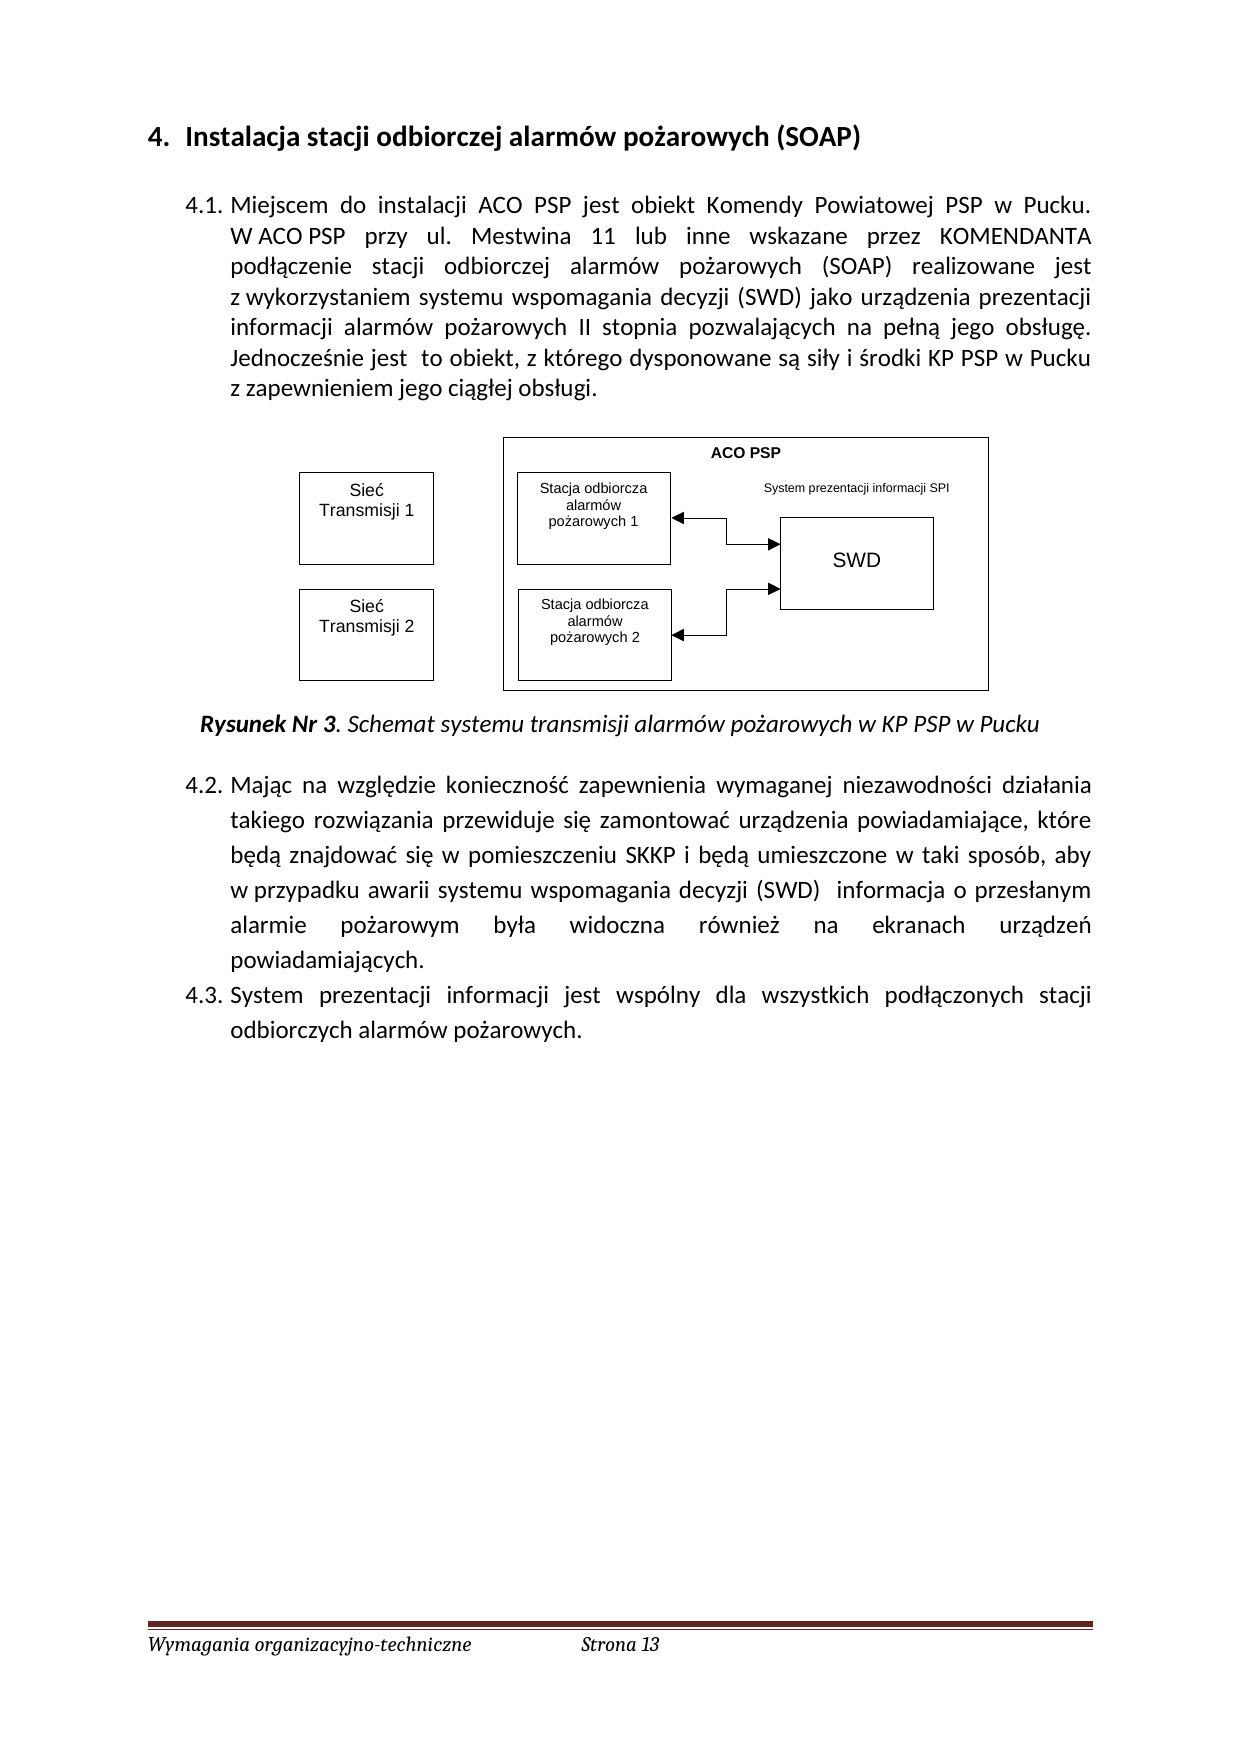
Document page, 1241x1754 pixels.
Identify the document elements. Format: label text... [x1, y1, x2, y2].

list Mając na względzie konieczność zapewnienia wymaganej niezawodności działania takiego rozwiązania przewiduje się zamontować urządzenia powiadamiające, które będą znajdować się w pomieszczeniu SKKP i będą umieszczone w taki sposób, aby w przypadku awarii systemu wspomagania decyzji (SWD) informacja o przesłanym alarmie pożarowym była widoczna również na ekranach urządzeń powiadamiających. [185, 769, 1093, 975]
text Rysunek Nr 3. Schemat systemu transmisji alarmów pożarowych w KP PSP w Pucku [148, 708, 1093, 739]
list Instalacja stacji odbiorczej alarmów pożarowych (SOAP) [148, 118, 1093, 154]
list Miejscem do instalacji ACO PSP jest obiekt Komendy Powiatowej PSP w Pucku. W ACO PSP przy ul. Mestwina 11 lub inne wskazane przez KOMENDANTA podłączenie stacji odbiorczej alarmów pożarowych (SOAP) realizowane jest z wykorzystaniem systemu wspomagania decyzji (SWD) jako urządzenia prezentacji informacji alarmów pożarowych II stopnia pozwalających na pełną jego obsługę. Jednocześnie jest to obiekt, z którego dysponowane są siły i środki KP PSP w Pucku z zapewnieniem jego ciągłej obsługi. [185, 189, 1093, 403]
list System prezentacji informacji jest wspólny dla wszystkich podłączonych stacji odbiorczych alarmów pożarowych. [185, 979, 1093, 1045]
